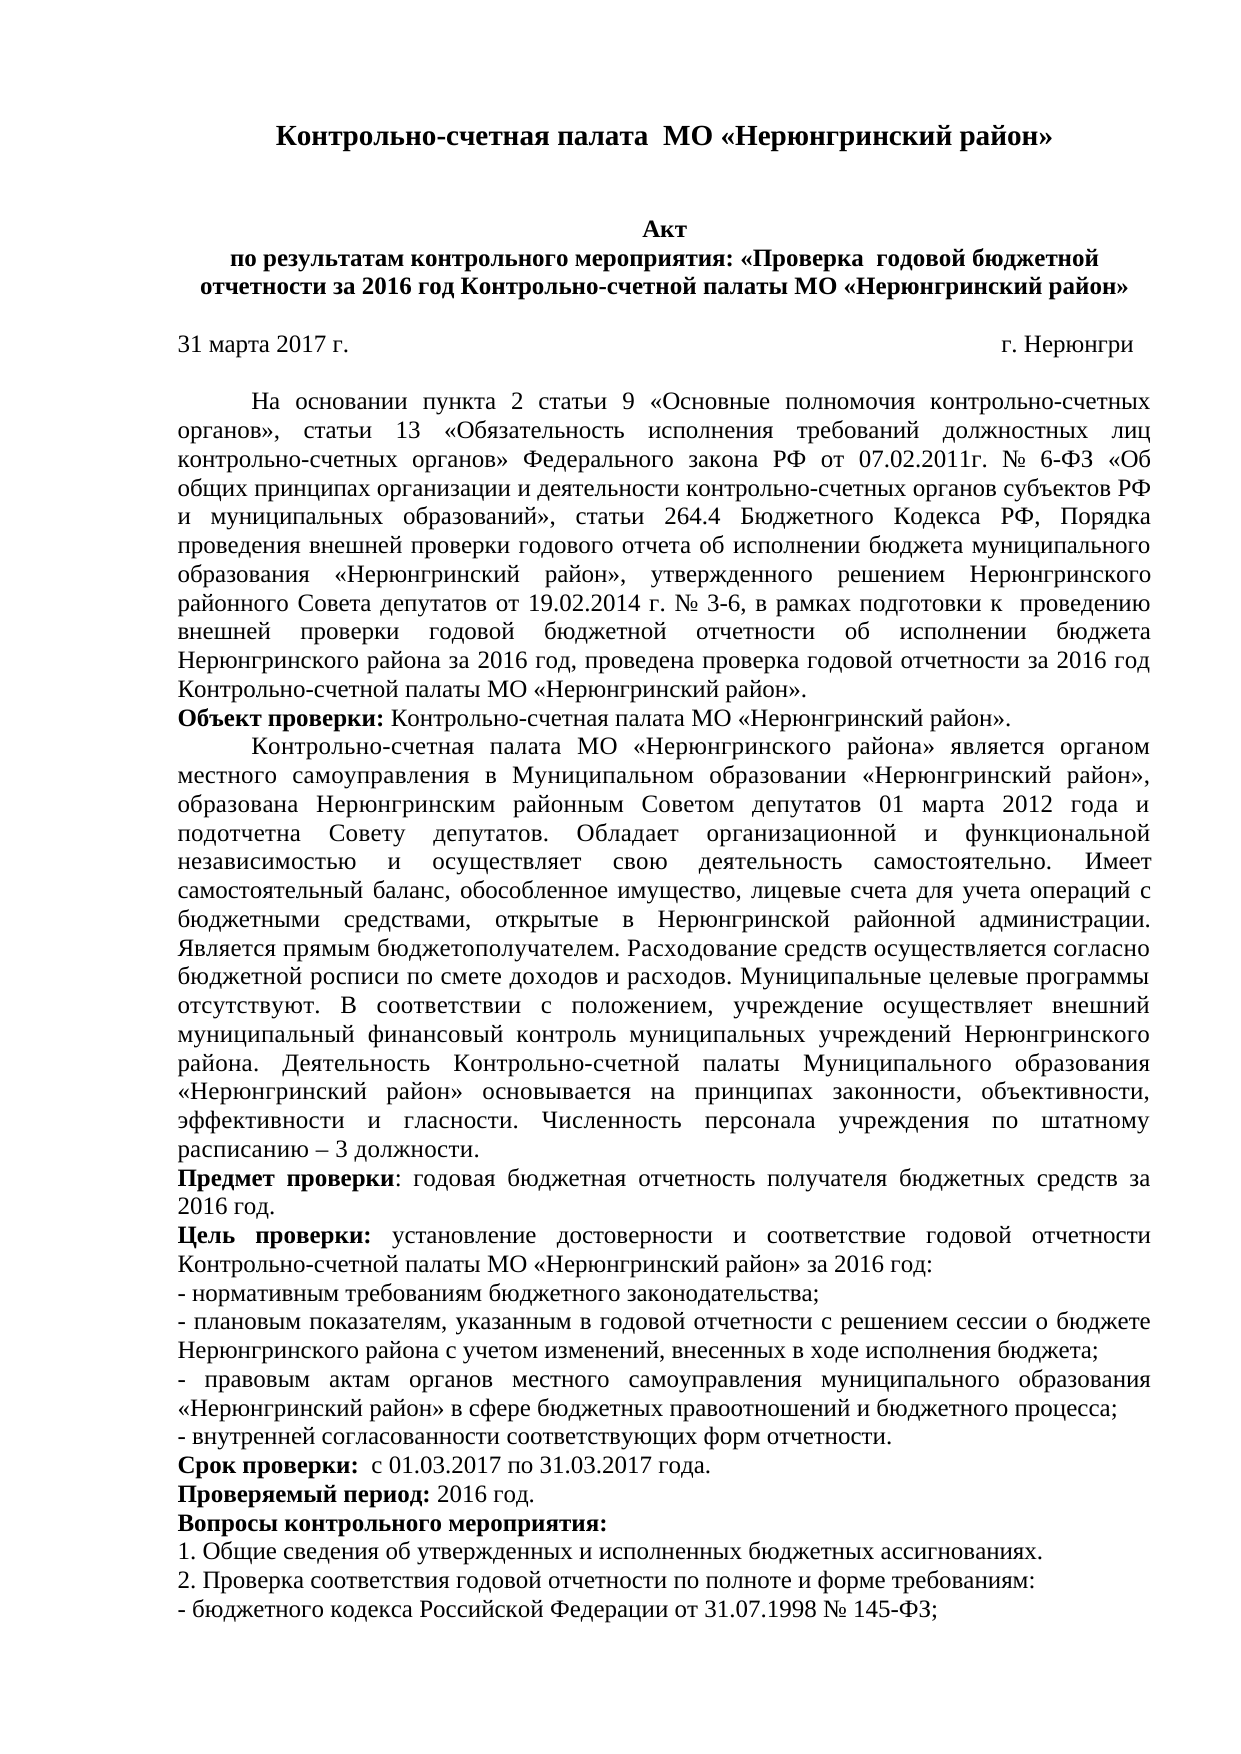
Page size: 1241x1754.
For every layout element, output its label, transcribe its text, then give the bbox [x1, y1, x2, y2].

text Акт [177, 214, 1152, 243]
text 2. Проверка соответствия годовой отчетности по полноте и форме требованиям: [177, 1565, 1152, 1594]
text Вопросы контрольного мероприятия: [177, 1508, 1152, 1536]
text - плановым показателям, указанным в годовой отчетности с решением сессии о бюджете Нерюнгринского района с учетом изменений, внесенных в ходе исполнения бюджета; [177, 1306, 1152, 1364]
text Контрольно-счетная палата МО «Нерюнгринского района» является органом местного самоуправления в Муниципальном образовании «Нерюнгринский район», образована Нерюнгринским районным Советом депутатов 01 марта 2012 года и подотчетна Совету депутатов. Обладает организационной и функциональной независимостью и осуществляет свою деятельность самостоятельно. Имеет самостоятельный баланс, обособленное имущество, лицевые счета для учета операций с бюджетными средствами, открытые в Нерюнгринской районной администрации. Является прямым бюджетополучателем. Расходование средств осуществляется согласно бюджетной росписи по смете доходов и расходов. Муниципальные целевые программы отсутствуют. В соответствии с положением, учреждение осуществляет внешний муниципальный финансовый контроль муниципальных учреждений Нерюнгринского района. Деятельность Контрольно-счетной палаты Муниципального образования «Нерюнгринский район» основывается на принципах законности, объективности, эффективности и гласности. Численность персонала учреждения по штатному расписанию – 3 должности. [177, 731, 1152, 1163]
text Контрольно-счетная палата МО «Нерюнгринский район» [177, 118, 1152, 152]
text На основании пункта 2 статьи 9 «Основные полномочия контрольно-счетных органов», статьи 13 «Обязательность исполнения требований должностных лиц контрольно-счетных органов» Федерального закона РФ от 07.02.2011г. № 6-ФЗ «Об общих принципах организации и деятельности контрольно-счетных органов субъектов РФ и муниципальных образований», статьи 264.4 Бюджетного Кодекса РФ, Порядка проведения внешней проверки годового отчета об исполнении бюджета муниципального образования «Нерюнгринский район», утвержденного решением Нерюнгринского районного Совета депутатов от 19.02.2014 г. № 3-6, в рамках подготовки к проведению внешней проверки годовой бюджетной отчетности об исполнении бюджета Нерюнгринского района за 2016 год, проведена проверка годовой отчетности за 2016 год Контрольно-счетной палаты МО «Нерюнгринский район». [177, 386, 1152, 703]
text - бюджетного кодекса Российской Федерации от 31.07.1998 № 145-ФЗ; [177, 1594, 1152, 1623]
text Срок проверки: с 01.03.2017 по 31.03.2017 года. [177, 1450, 1152, 1479]
text - внутренней согласованности соответствующих форм отчетности. [177, 1421, 1152, 1450]
text 31 марта 2017 г. г. Нерюнгри [177, 329, 1152, 358]
text Объект проверки: Контрольно-счетная палата МО «Нерюнгринский район». [177, 703, 1152, 731]
text Цель проверки: установление достоверности и соответствие годовой отчетности Контрольно-счетной палаты МО «Нерюнгринский район» за 2016 год: [177, 1220, 1152, 1278]
text 1. Общие сведения об утвержденных и исполненных бюджетных ассигнованиях. [177, 1536, 1152, 1565]
text по результатам контрольного мероприятия: «Проверка годовой бюджетной отчетности за 2016 год Контрольно-счетной палаты МО «Нерюнгринский район» [177, 243, 1152, 300]
text - правовым актам органов местного самоуправления муниципального образования «Нерюнгринский район» в сфере бюджетных правоотношений и бюджетного процесса; [177, 1364, 1152, 1421]
text Проверяемый период: 2016 год. [177, 1479, 1152, 1508]
text Предмет проверки: годовая бюджетная отчетность получателя бюджетных средств за 2016 год. [177, 1163, 1152, 1220]
text - нормативным требованиям бюджетного законодательства; [177, 1278, 1152, 1306]
